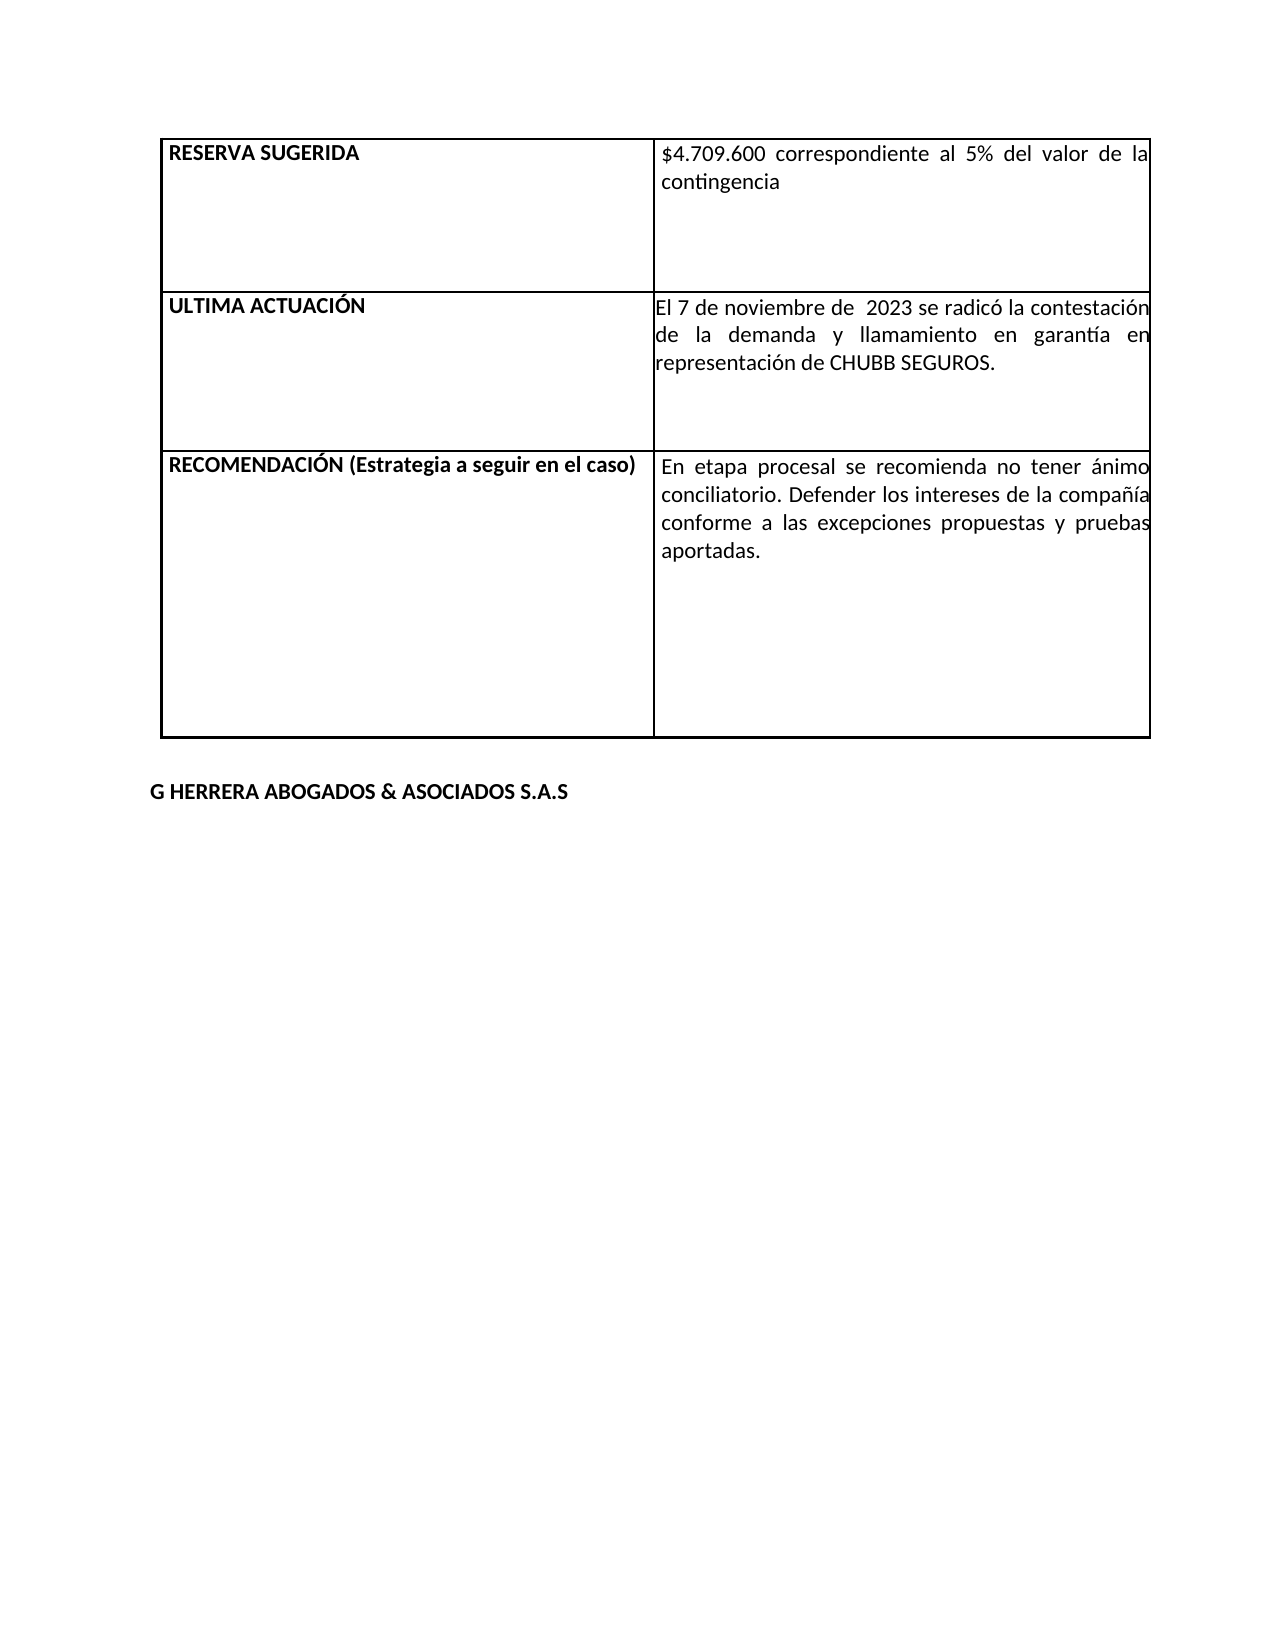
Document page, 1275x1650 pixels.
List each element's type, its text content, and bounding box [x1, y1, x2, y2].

table_cell En etapa procesal se recomienda no tener ánimo conciliatorio. Defender los intereses de la compañía conforme a las excepciones propuestas y pruebas aportadas. [655, 452, 1149, 736]
table_cell RECOMENDACIÓN (Estrategia a seguir en el caso) [163, 452, 653, 736]
table_cell ULTIMA ACTUACIÓN [163, 293, 653, 450]
table_cell $4.709.600 correspondiente al 5% del valor de la contingencia [655, 140, 1149, 291]
text G HERRERA ABOGADOS & ASOCIADOS S.A.S [150, 777, 1167, 806]
table_cell El 7 de noviembre de 2023 se radicó la contestación de la demanda y llamamiento en garantía en representación de CHUBB SEGUROS. [655, 293, 1149, 450]
table_cell RESERVA SUGERIDA [163, 140, 653, 291]
